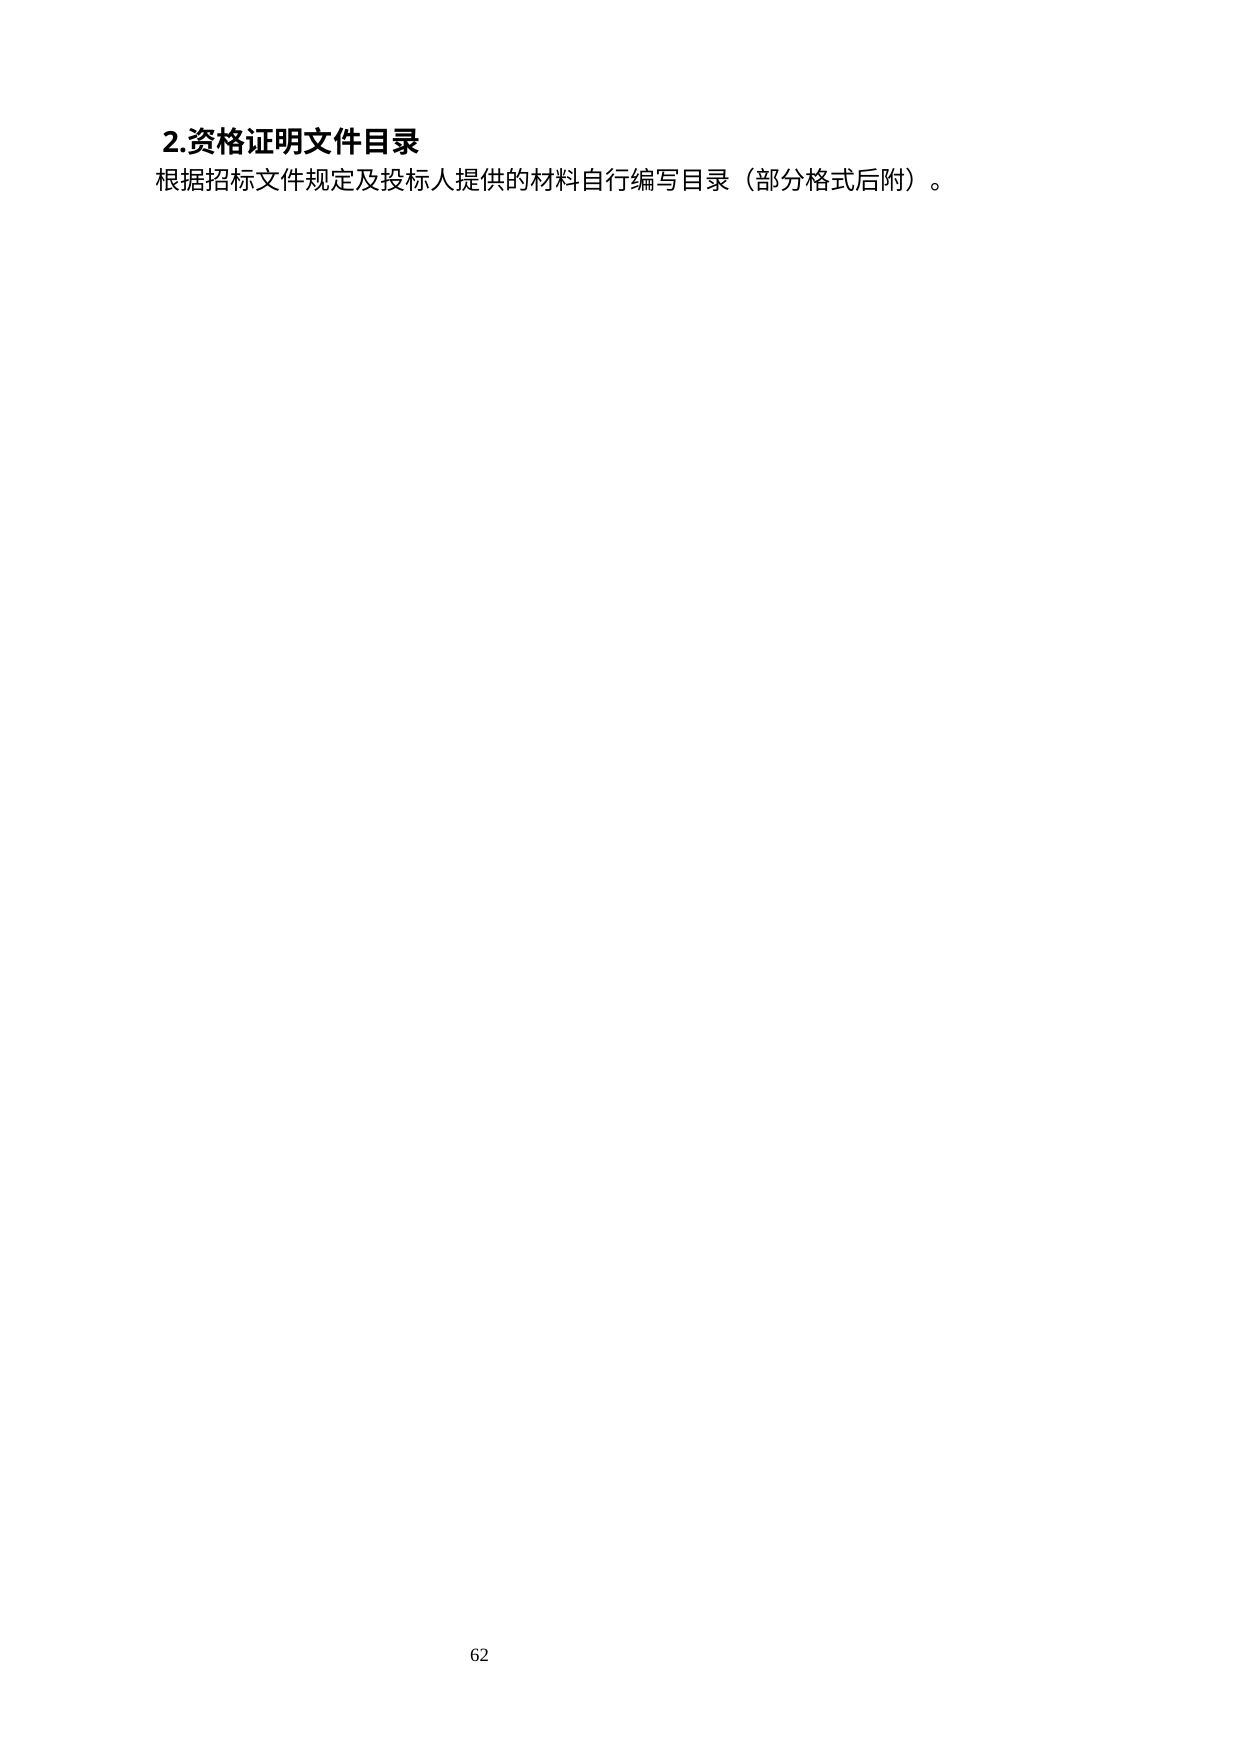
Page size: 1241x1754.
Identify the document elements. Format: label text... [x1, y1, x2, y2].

text 2.资格证明文件目录 [118, 118, 1122, 161]
text 根据招标文件规定及投标人提供的材料自行编写目录（部分格式后附）。 [118, 161, 1122, 197]
